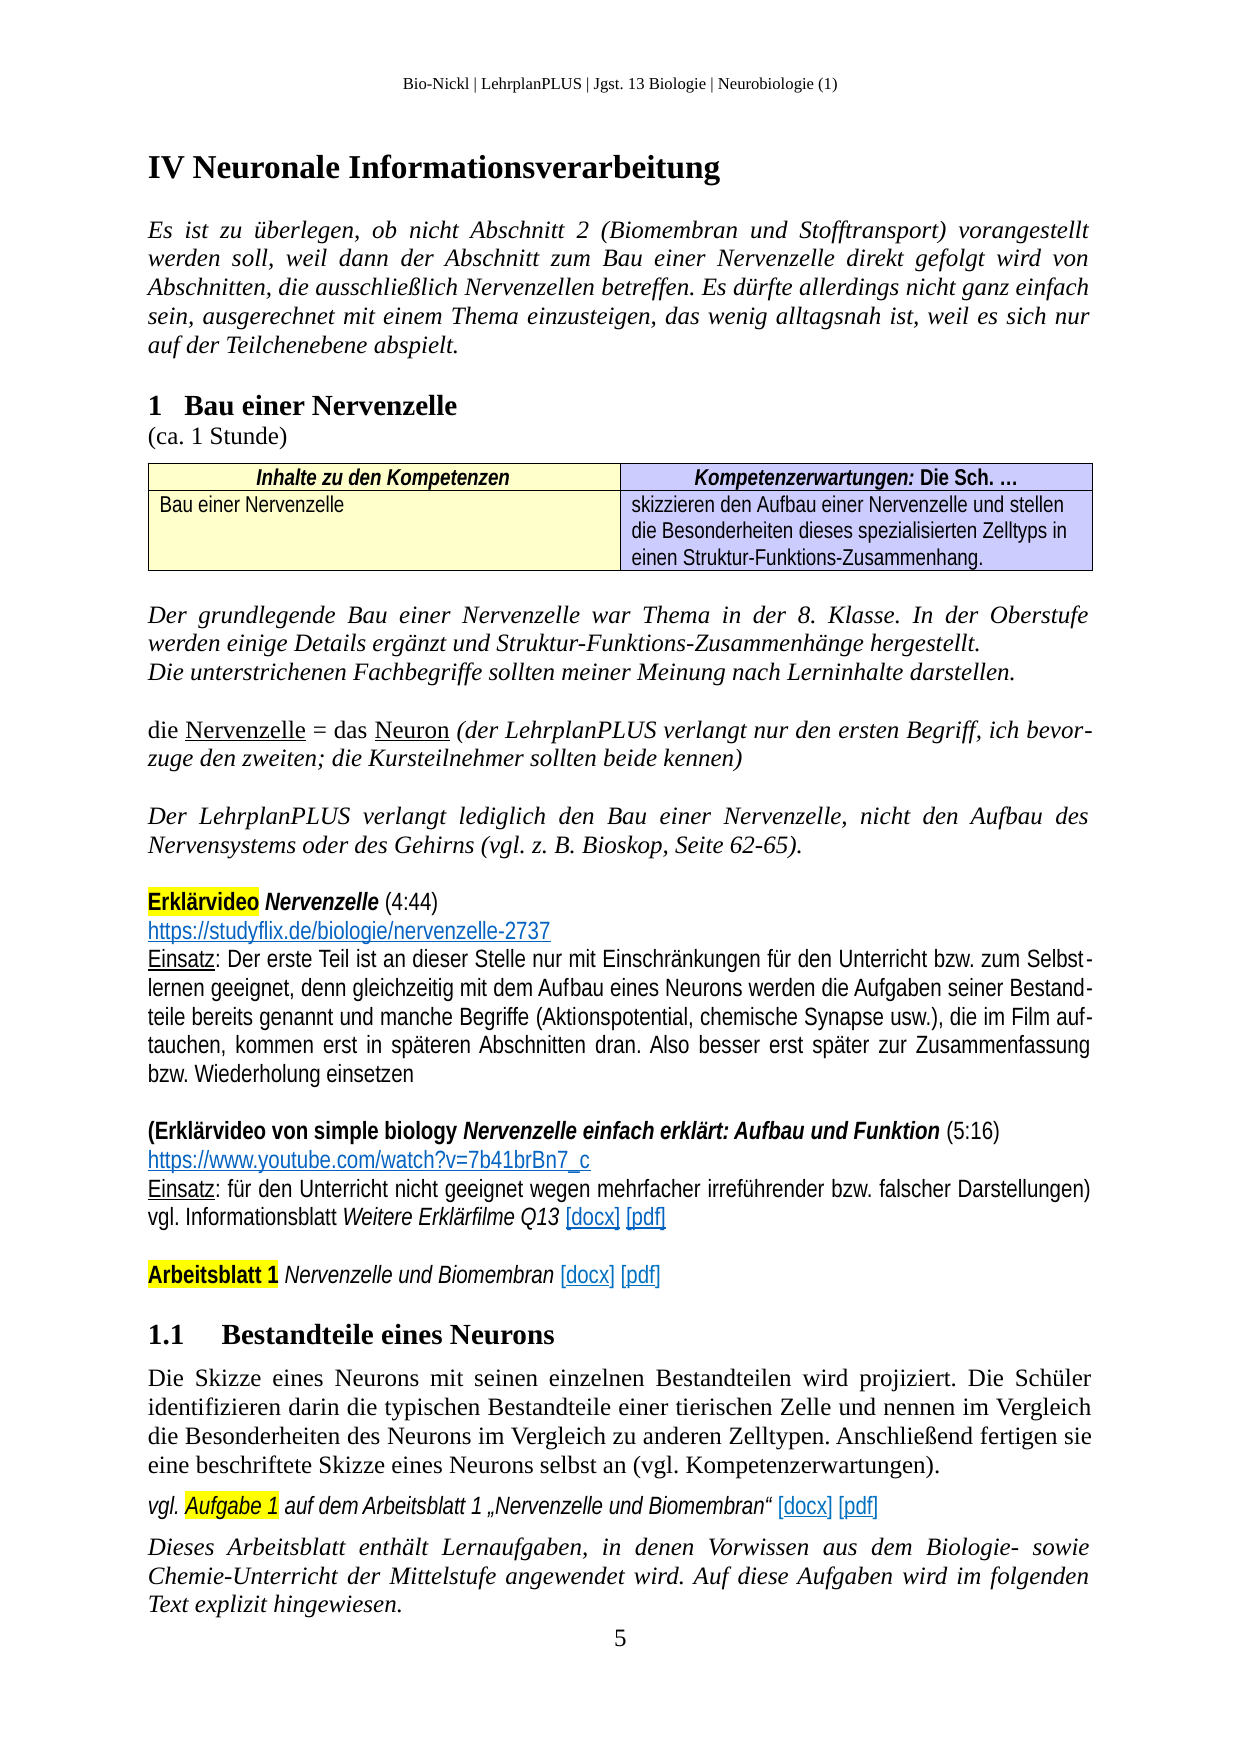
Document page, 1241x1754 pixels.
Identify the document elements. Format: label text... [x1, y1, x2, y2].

text (ca. 1 Stunde) [148, 421, 1093, 450]
text die Nervenzelle = das Neuron (der LehrplanPLUS verlangt nur den ersten Begriff, ich bevorzuge den zweiten; die Kursteilnehmer sollten beide kennen) [148, 715, 1093, 772]
table_header Kompetenzerwartungen: Die Sch. … [621, 464, 1092, 490]
text Einsatz: für den Unterricht nicht geeignet wegen mehrfacher irreführender bzw. falscher Darstellungen) vgl. Informationsblatt Weitere Erklärfilme Q13 [docx] [pdf] [148, 1174, 1093, 1231]
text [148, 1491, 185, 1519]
text Dieses Arbeitsblatt enthält Lernaufgaben, in denen Vorwissen aus dem Biologie- sowie Chemie-Unterricht der Mittelstufe angewendet wird. Auf diese Aufgaben wird im folgenden Text explizit hingewiesen. [148, 1532, 1093, 1618]
text https://studyflix.de/biologie/nervenzelle-2737 [148, 916, 1093, 944]
table_header Inhalte zu den Kompetenzen [149, 464, 620, 490]
text 1.1 Bestandteile eines Neurons [148, 1317, 1093, 1351]
table_cell skizzieren den Aufbau einer Nervenzelle und stellen die Besonderheiten dieses spezialisierten Zelltyps in einen Struktur-Funktions-Zusammenhang. [621, 491, 1092, 570]
text https://www.youtube.com/watch?v=7b41brBn7_c [148, 1145, 1093, 1174]
text Die Skizze eines Neurons mit seinen einzelnen Bestandteilen wird projiziert. Die Schüler identifizieren darin die typischen Bestandteile einer tierischen Zelle und nennen im Vergleich die Besonderheiten des Neurons im Vergleich zu anderen Zelltypen. Anschließend fertigen sie eine beschriftete Skizze eines Neurons selbst an (vgl. Kompetenzerwartungen). [148, 1363, 1093, 1478]
text Erklärvideo Nervenzelle (4:44) [259, 887, 1093, 916]
text IV Neuronale Informationsverarbeitung [148, 148, 1093, 186]
table_cell Bau einer Nervenzelle [149, 491, 620, 570]
text Der LehrplanPLUS verlangt lediglich den Bau einer Nervenzelle, nicht den Aufbau des Nervensystems oder des Gehirns (vgl. z. B. Bioskop, Seite 62-65). [148, 801, 1093, 858]
text Es ist zu überlegen, ob nicht Abschnitt 2 (Biomembran und Stofftransport) vorangestellt werden soll, weil dann der Abschnitt zum Bau einer Nervenzelle direkt gefolgt wird von Abschnitten, die ausschließlich Nervenzellen betreffen. Es dürfte allerdings nicht ganz einfach sein, ausgerechnet mit einem Thema einzusteigen, das wenig alltagsnah ist, weil es sich nur auf der Teilchenebene abspielt. [148, 215, 1093, 358]
text 1 Bau einer Nervenzelle [148, 388, 1093, 421]
text vgl. Aufgabe 1 auf dem Arbeitsblatt 1 „Nervenzelle und Biomembran“ [docx] [pdf] [279, 1491, 1093, 1519]
text (Erklärvideo von simple biology Nervenzelle einfach erklärt: Aufbau und Funktion (5:16) [148, 1116, 1093, 1145]
text Der grundlegende Bau einer Nervenzelle war Thema in der 8. Klasse. In der Oberstufe werden einige Details ergänzt und Struktur-Funktions-Zusammenhänge hergestellt. [148, 600, 1093, 657]
text Arbeitsblatt 1 Nervenzelle und Biomembran [docx] [pdf] [148, 1259, 1093, 1288]
text Die unterstrichenen Fachbegriffe sollten meiner Meinung nach Lerninhalte darstellen. [148, 657, 1093, 686]
text Einsatz: Der erste Teil ist an dieser Stelle nur mit Einschränkungen für den Unterricht bzw. zum Selbstlernen geeignet, denn gleichzeitig mit dem Aufbau eines Neurons werden die Aufgaben seiner Bestandteile bereits genannt und manche Begriffe (Aktionspotential, chemische Synapse usw.), die im Film auftauchen, kommen erst in späteren Abschnitten dran. Also besser erst später zur Zusammenfassung bzw. Wiederholung einsetzen [148, 944, 1093, 1088]
